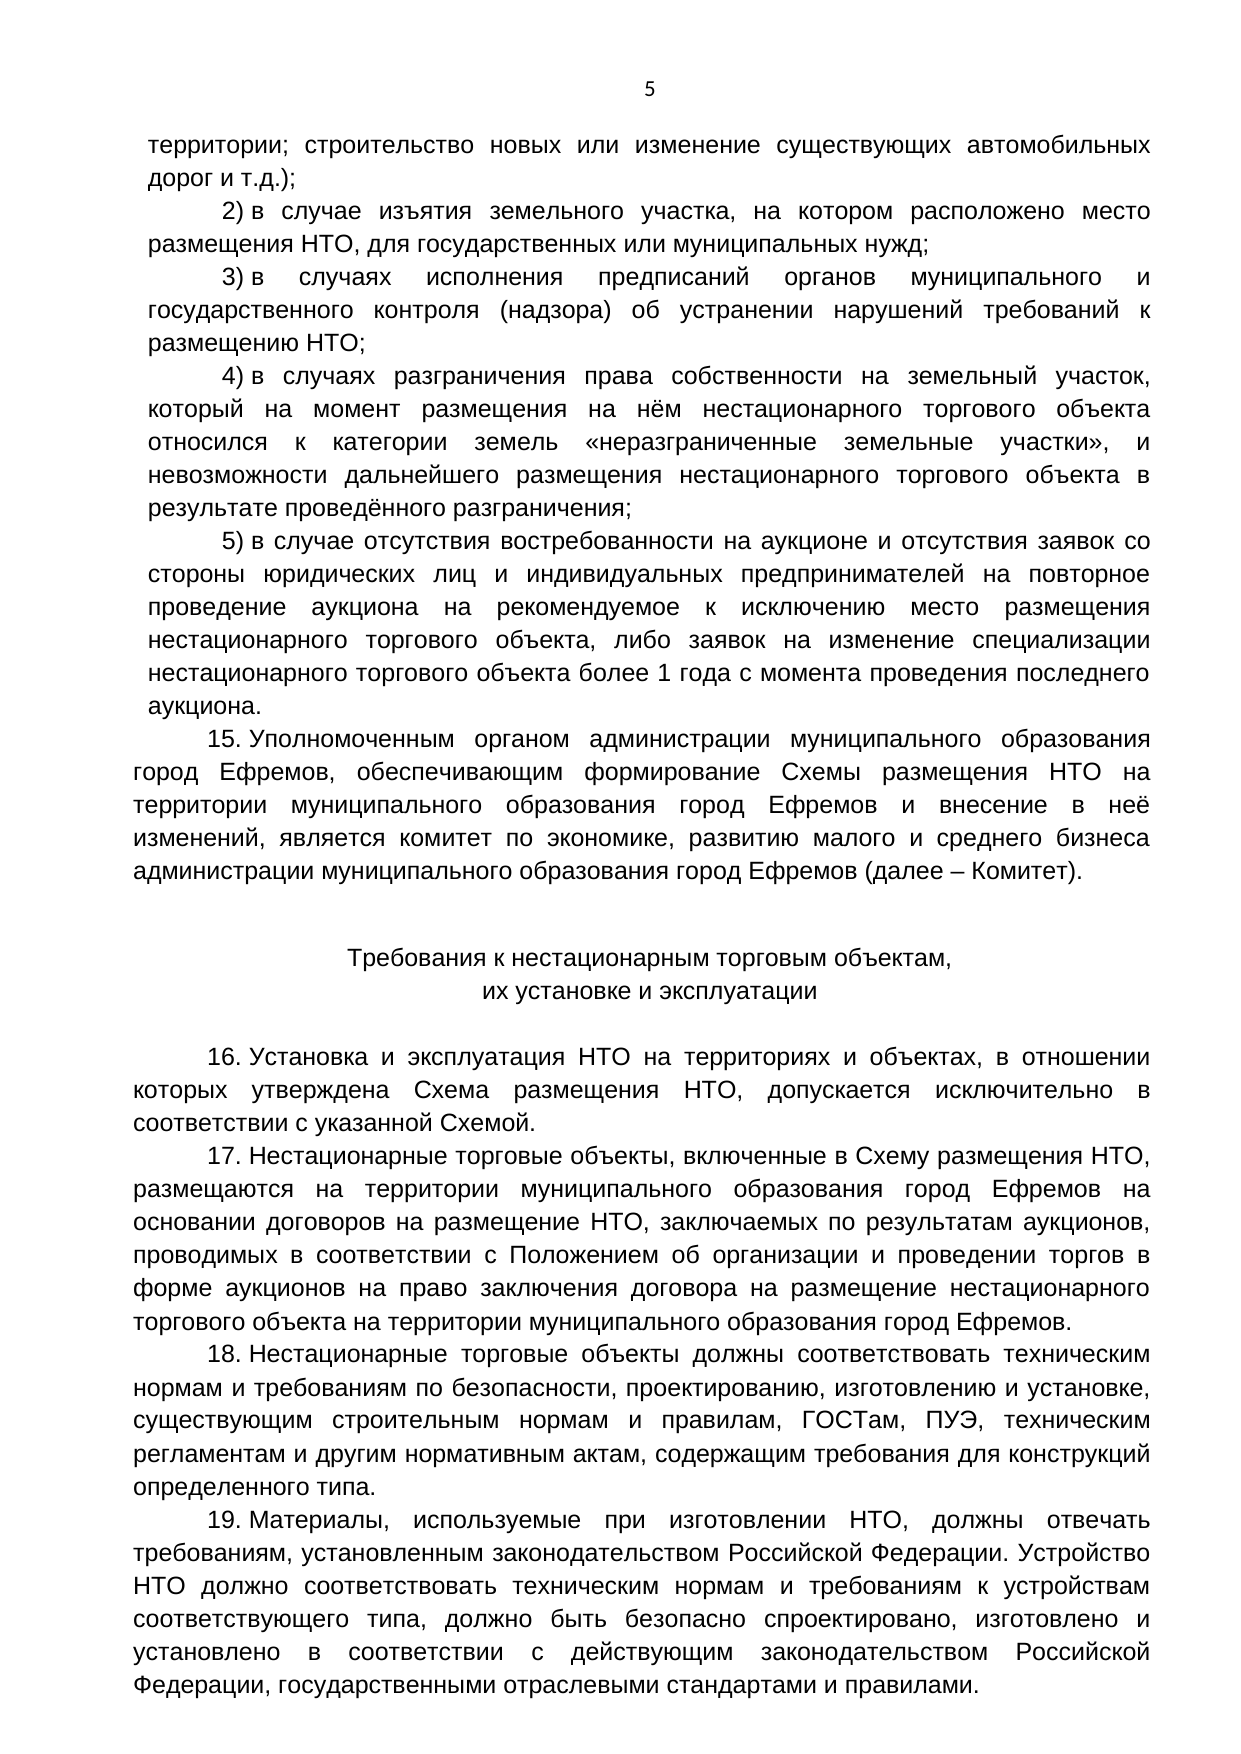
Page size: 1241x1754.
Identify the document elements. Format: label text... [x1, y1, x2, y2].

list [148, 130, 1152, 192]
list в случае отсутствия востребованности на аукционе и отсутствия заявок со стороны юридических лиц и индивидуальных предпринимателей на повторное проведение аукциона на рекомендуемое к исключению место размещения нестационарного торгового объекта, либо заявок на изменение специализации нестационарного торгового объекта более 1 года с момента проведения последнего аукциона. [148, 526, 1152, 720]
text Требования к нестационарным торговым объектам, их установке и эксплуатации [148, 943, 1152, 1005]
list в случаях исполнения предписаний органов муниципального и государственного контроля (надзора) об устранении нарушений требований к размещению НТО; [148, 262, 1152, 357]
list Нестационарные торговые объекты должны соответствовать техническим нормам и требованиям по безопасности, проектированию, изготовлению и установке, существующим строительным нормам и правилам, ГОСТам, ПУЭ, техническим регламентам и другим нормативным актам, содержащим требования для конструкций определенного типа. [133, 1339, 1152, 1500]
list в случаях разграничения права собственности на земельный участок, который на момент размещения на нём нестационарного торгового объекта относился к категории земель «неразграниченные земельные участки», и невозможности дальнейшего размещения нестационарного торгового объекта в результате проведённого разграничения; [148, 361, 1152, 522]
list Уполномоченным органом администрации муниципального образования город Ефремов, обеспечивающим формирование Схемы размещения НТО на территории муниципального образования город Ефремов и внесение в неё изменений, является комитет по экономике, развитию малого и среднего бизнеса администрации муниципального образования город Ефремов (далее – Комитет). [133, 724, 1152, 885]
list Нестационарные торговые объекты, включенные в Схему размещения НТО, размещаются на территории муниципального образования город Ефремов на основании договоров на размещение НТО, заключаемых по результатам аукционов, проводимых в соответствии с Положением об организации и проведении торгов в форме аукционов на право заключения договора на размещение нестационарного торгового объекта на территории муниципального образования город Ефремов. [133, 1141, 1152, 1335]
list в случае изъятия земельного участка, на котором расположено место размещения НТО, для государственных или муниципальных нужд; [148, 196, 1152, 258]
list Материалы, используемые при изготовлении НТО, должны отвечать требованиям, установленным законодательством Российской Федерации. Устройство НТО должно соответствовать техническим нормам и требованиям к устройствам соответствующего типа, должно быть безопасно спроектировано, изготовлено и установлено в соответствии с действующим законодательством Российской Федерации, государственными отраслевыми стандартами и правилами. [133, 1504, 1152, 1698]
list Установка и эксплуатация НТО на территориях и объектах, в отношении которых утверждена Схема размещения НТО, допускается исключительно в соответствии с указанной Схемой. [133, 1042, 1152, 1137]
